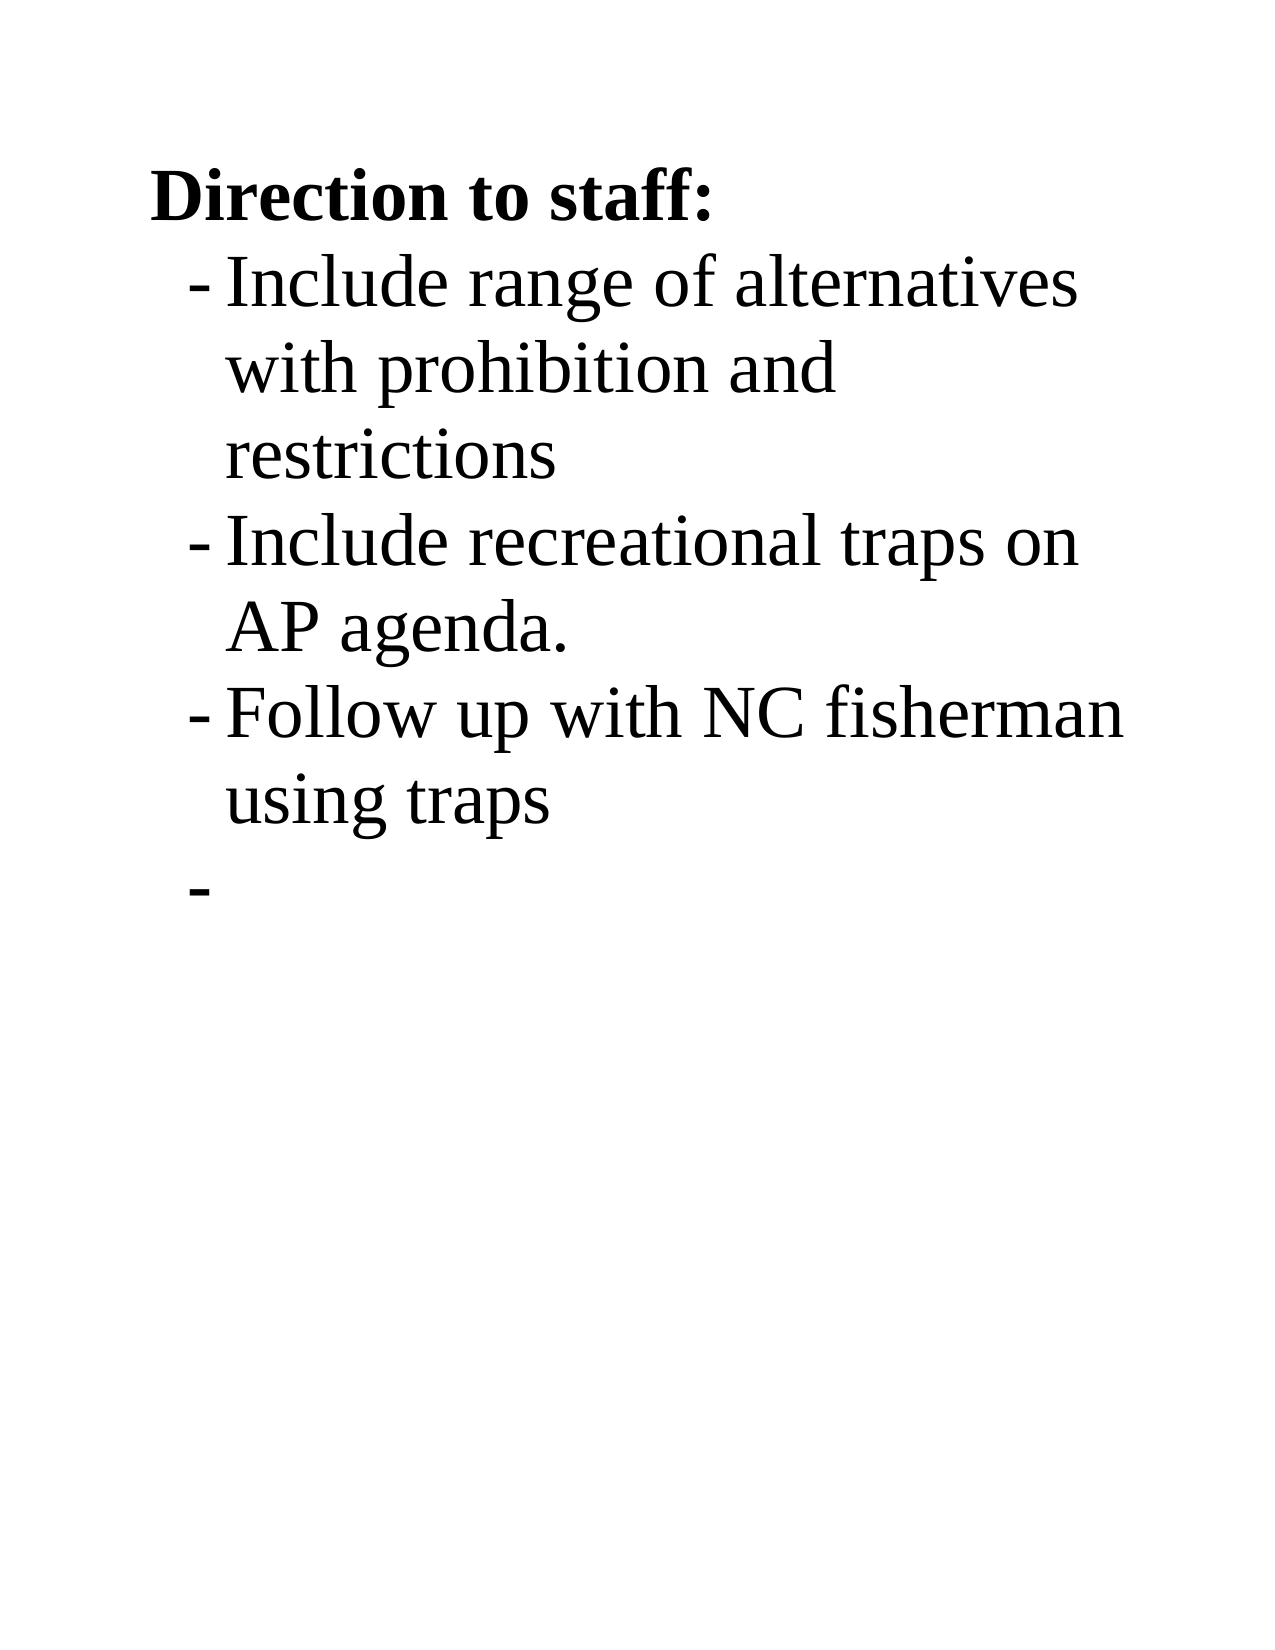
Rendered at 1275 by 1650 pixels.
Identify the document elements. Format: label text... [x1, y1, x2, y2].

list Include recreational traps on AP agenda. [187, 495, 1125, 667]
text Direction to staff: [150, 150, 1125, 236]
list Follow up with NC fisherman using traps [187, 667, 1125, 840]
list Include range of alternatives with prohibition and restrictions [187, 236, 1125, 495]
